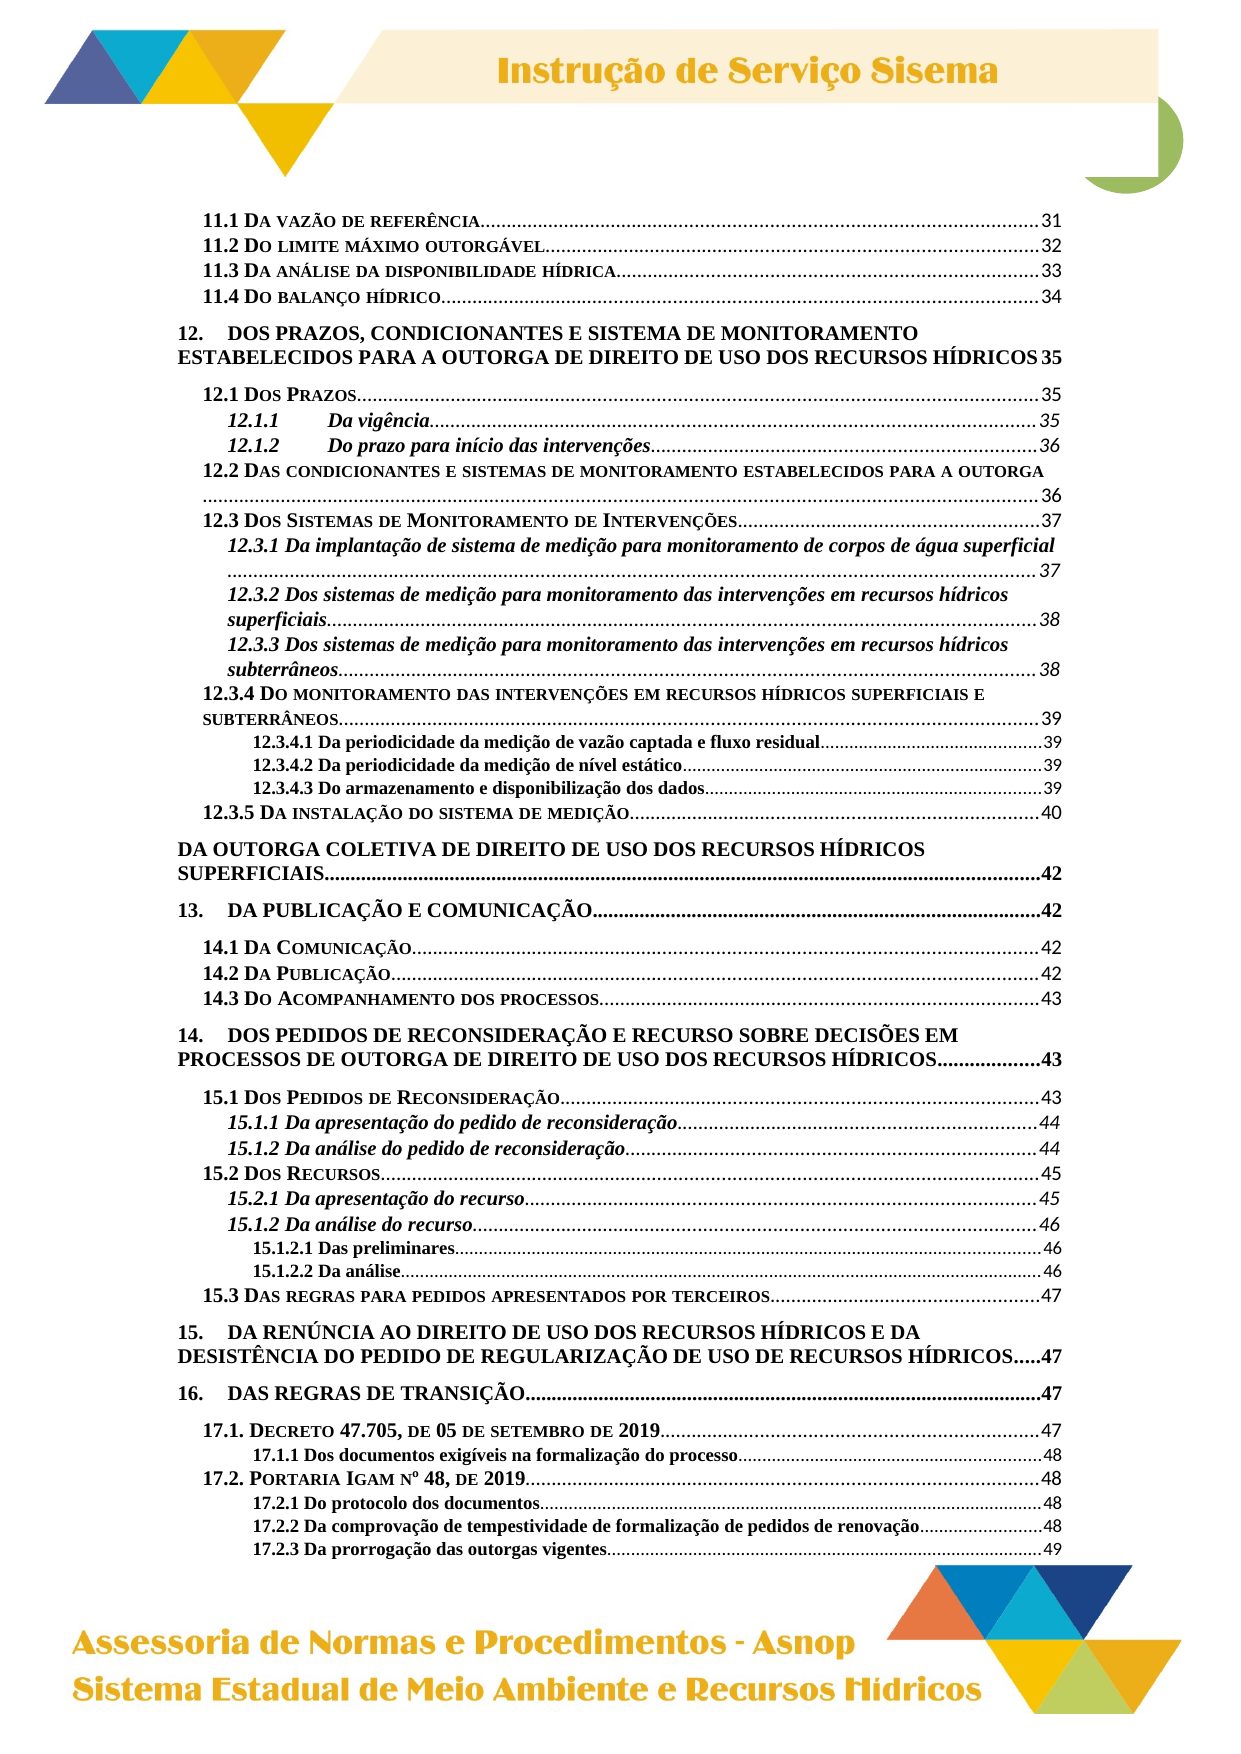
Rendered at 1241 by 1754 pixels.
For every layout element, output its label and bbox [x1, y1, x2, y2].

picture [44, 1565, 1182, 1714]
picture [44, 29, 1159, 177]
